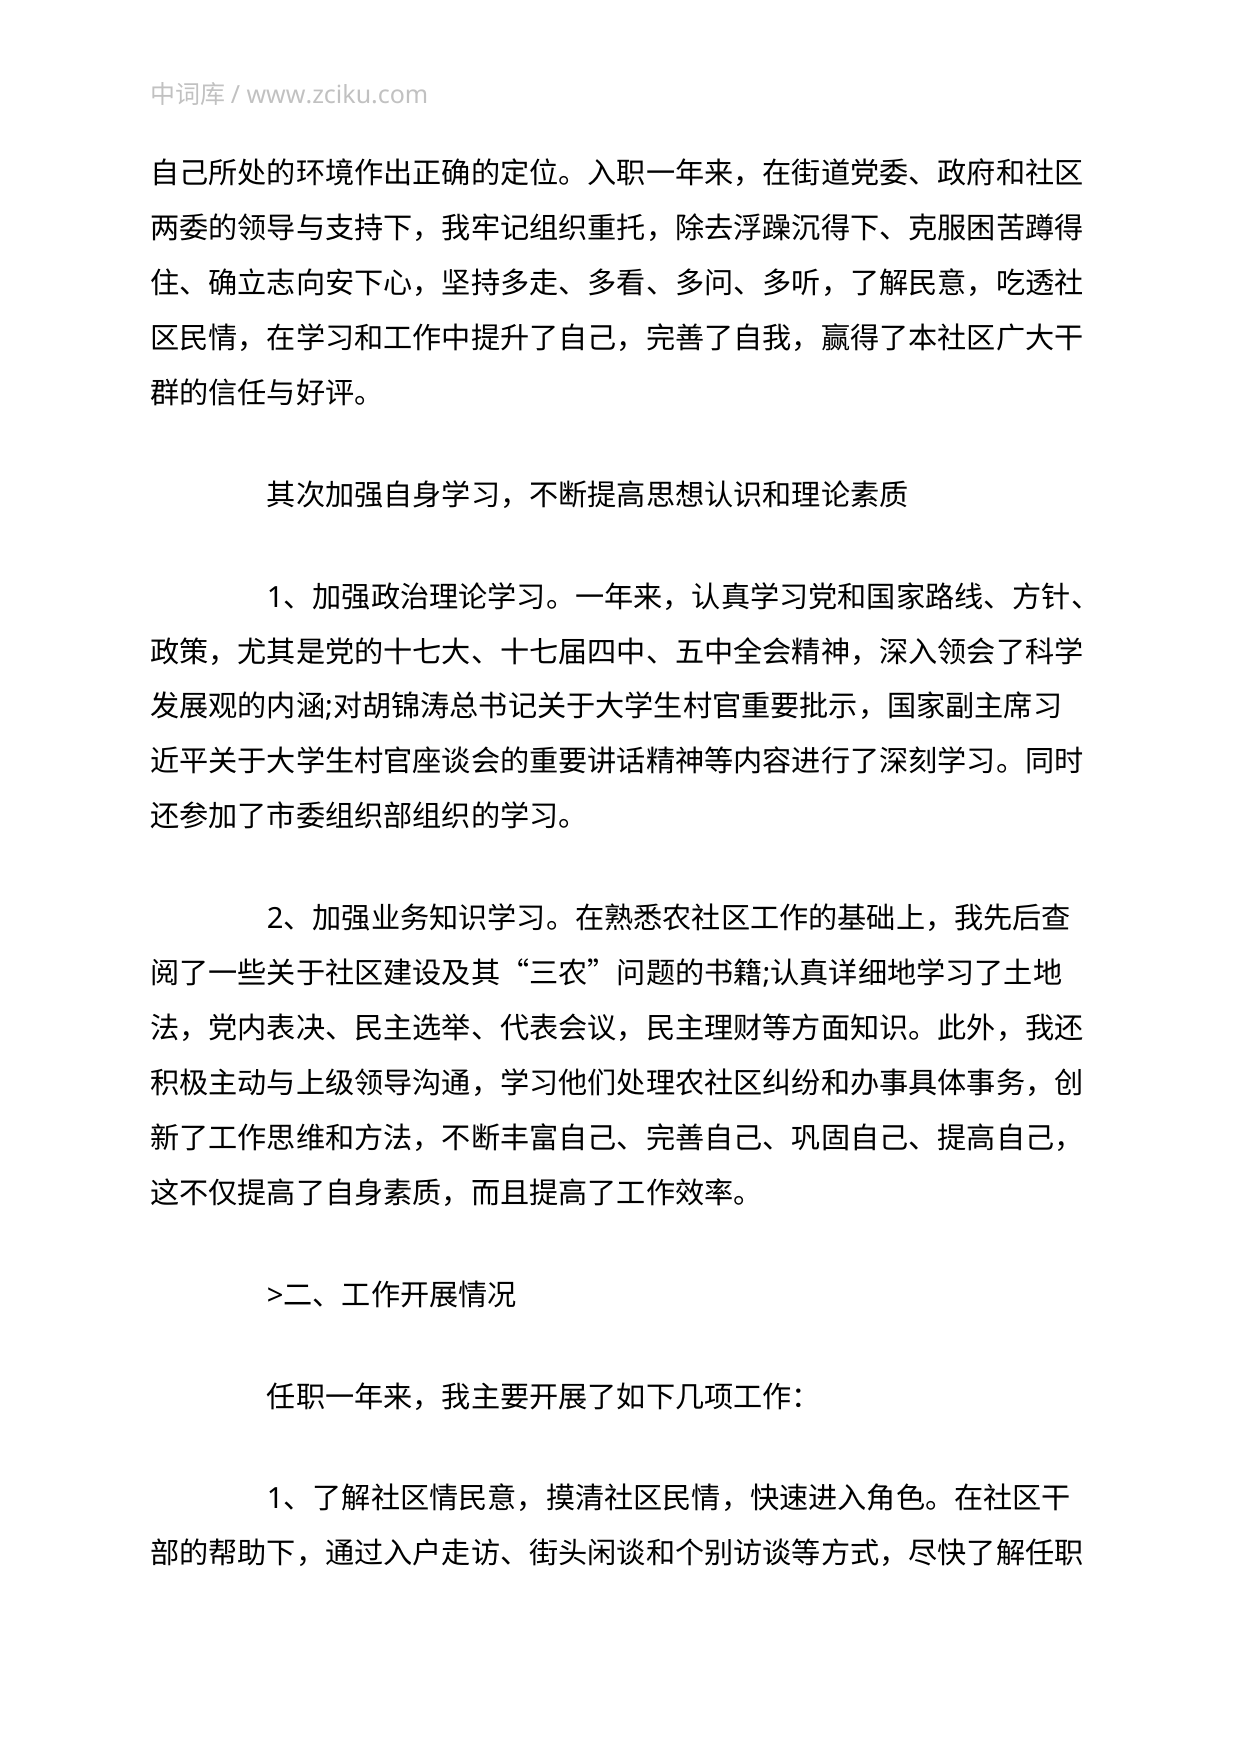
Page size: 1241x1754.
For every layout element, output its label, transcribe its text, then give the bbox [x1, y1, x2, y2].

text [150, 1475, 1090, 1572]
text 2、加强业务知识学习。在熟悉农社区工作的基础上，我先后查阅了一些关于社区建设及其“三农”问题的书籍;认真详细地学习了土地法，党内表决、民主选举、代表会议，民主理财等方面知识。此外，我还积极主动与上级领导沟通，学习他们处理农社区纠纷和办事具体事务，创新了工作思维和方法，不断丰富自己、完善自己、巩固自己、提高自己，这不仅提高了自身素质，而且提高了工作效率。 [150, 895, 1090, 1212]
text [150, 150, 1090, 412]
text 任职一年来，我主要开展了如下几项工作： [150, 1373, 1090, 1415]
text >二、工作开展情况 [150, 1271, 1090, 1313]
text 其次加强自身学习，不断提高思想认识和理论素质 [150, 471, 1090, 514]
text 1、加强政治理论学习。一年来，认真学习党和国家路线、方针、政策，尤其是党的十七大、十七届四中、五中全会精神，深入领会了科学发展观的内涵;对胡锦涛总书记关于大学生村官重要批示，国家副主席习近平关于大学生村官座谈会的重要讲话精神等内容进行了深刻学习。同时还参加了市委组织部组织的学习。 [150, 573, 1090, 835]
